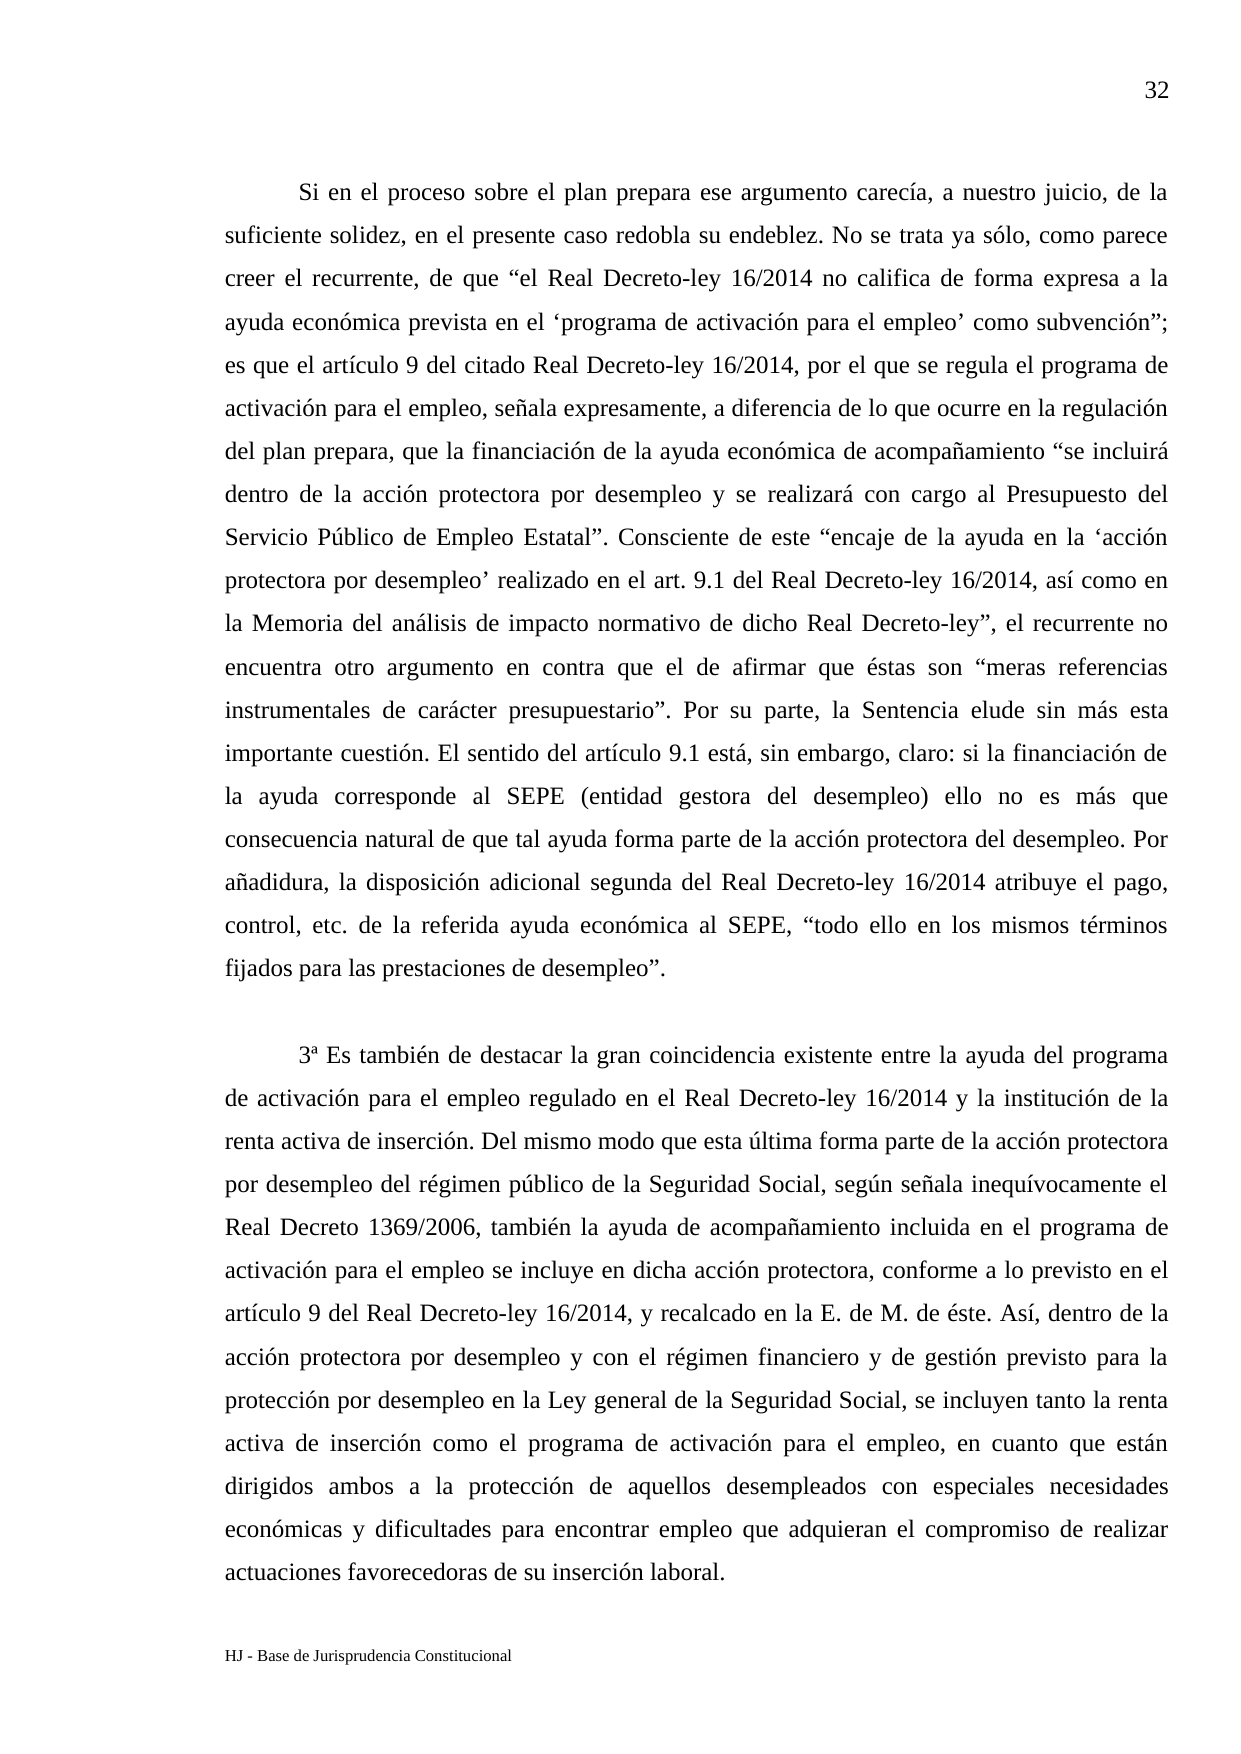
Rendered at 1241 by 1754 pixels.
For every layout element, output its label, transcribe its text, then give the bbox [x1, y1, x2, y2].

text 3ª Es también de destacar la gran coincidencia existente entre la ayuda del programa de activación para el empleo regulado en el Real Decreto-ley 16/2014 y la institución de la renta activa de inserción. Del mismo modo que esta última forma parte de la acción protectora por desempleo del régimen público de la Seguridad Social, según señala inequívocamente el Real Decreto 1369/2006, también la ayuda de acompañamiento incluida en el programa de activación para el empleo se incluye en dicha acción protectora, conforme a lo previsto en el artículo 9 del Real Decreto-ley 16/2014, y recalcado en la E. de M. de éste. Así, dentro de la acción protectora por desempleo y con el régimen financiero y de gestión previsto para la protección por desempleo en la Ley general de la Seguridad Social, se incluyen tanto la renta activa de inserción como el programa de activación para el empleo, en cuanto que están dirigidos ambos a la protección de aquellos desempleados con especiales necesidades económicas y dificultades para encontrar empleo que adquieran el compromiso de realizar actuaciones favorecedoras de su inserción laboral. [224, 1040, 1169, 1586]
text Si en el proceso sobre el plan prepara ese argumento carecía, a nuestro juicio, de la suficiente solidez, en el presente caso redobla su endeblez. No se trata ya sólo, como parece creer el recurrente, de que “el Real Decreto-ley 16/2014 no califica de forma expresa a la ayuda económica prevista en el ‘programa de activación para el empleo’ como subvención”; es que el artículo 9 del citado Real Decreto-ley 16/2014, por el que se regula el programa de activación para el empleo, señala expresamente, a diferencia de lo que ocurre en la regulación del plan prepara, que la financiación de la ayuda económica de acompañamiento “se incluirá dentro de la acción protectora por desempleo y se realizará con cargo al Presupuesto del Servicio Público de Empleo Estatal”. Consciente de este “encaje de la ayuda en la ‘acción protectora por desempleo’ realizado en el art. 9.1 del Real Decreto-ley 16/2014, así como en la Memoria del análisis de impacto normativo de dicho Real Decreto-ley”, el recurrente no encuentra otro argumento en contra que el de afirmar que éstas son “meras referencias instrumentales de carácter presupuestario”. Por su parte, la Sentencia elude sin más esta importante cuestión. El sentido del artículo 9.1 está, sin embargo, claro: si la financiación de la ayuda corresponde al SEPE (entidad gestora del desempleo) ello no es más que consecuencia natural de que tal ayuda forma parte de la acción protectora del desempleo. Por añadidura, la disposición adicional segunda del Real Decreto-ley 16/2014 atribuye el pago, control, etc. de la referida ayuda económica al SEPE, “todo ello en los mismos términos fijados para las prestaciones de desempleo”. [224, 177, 1169, 982]
